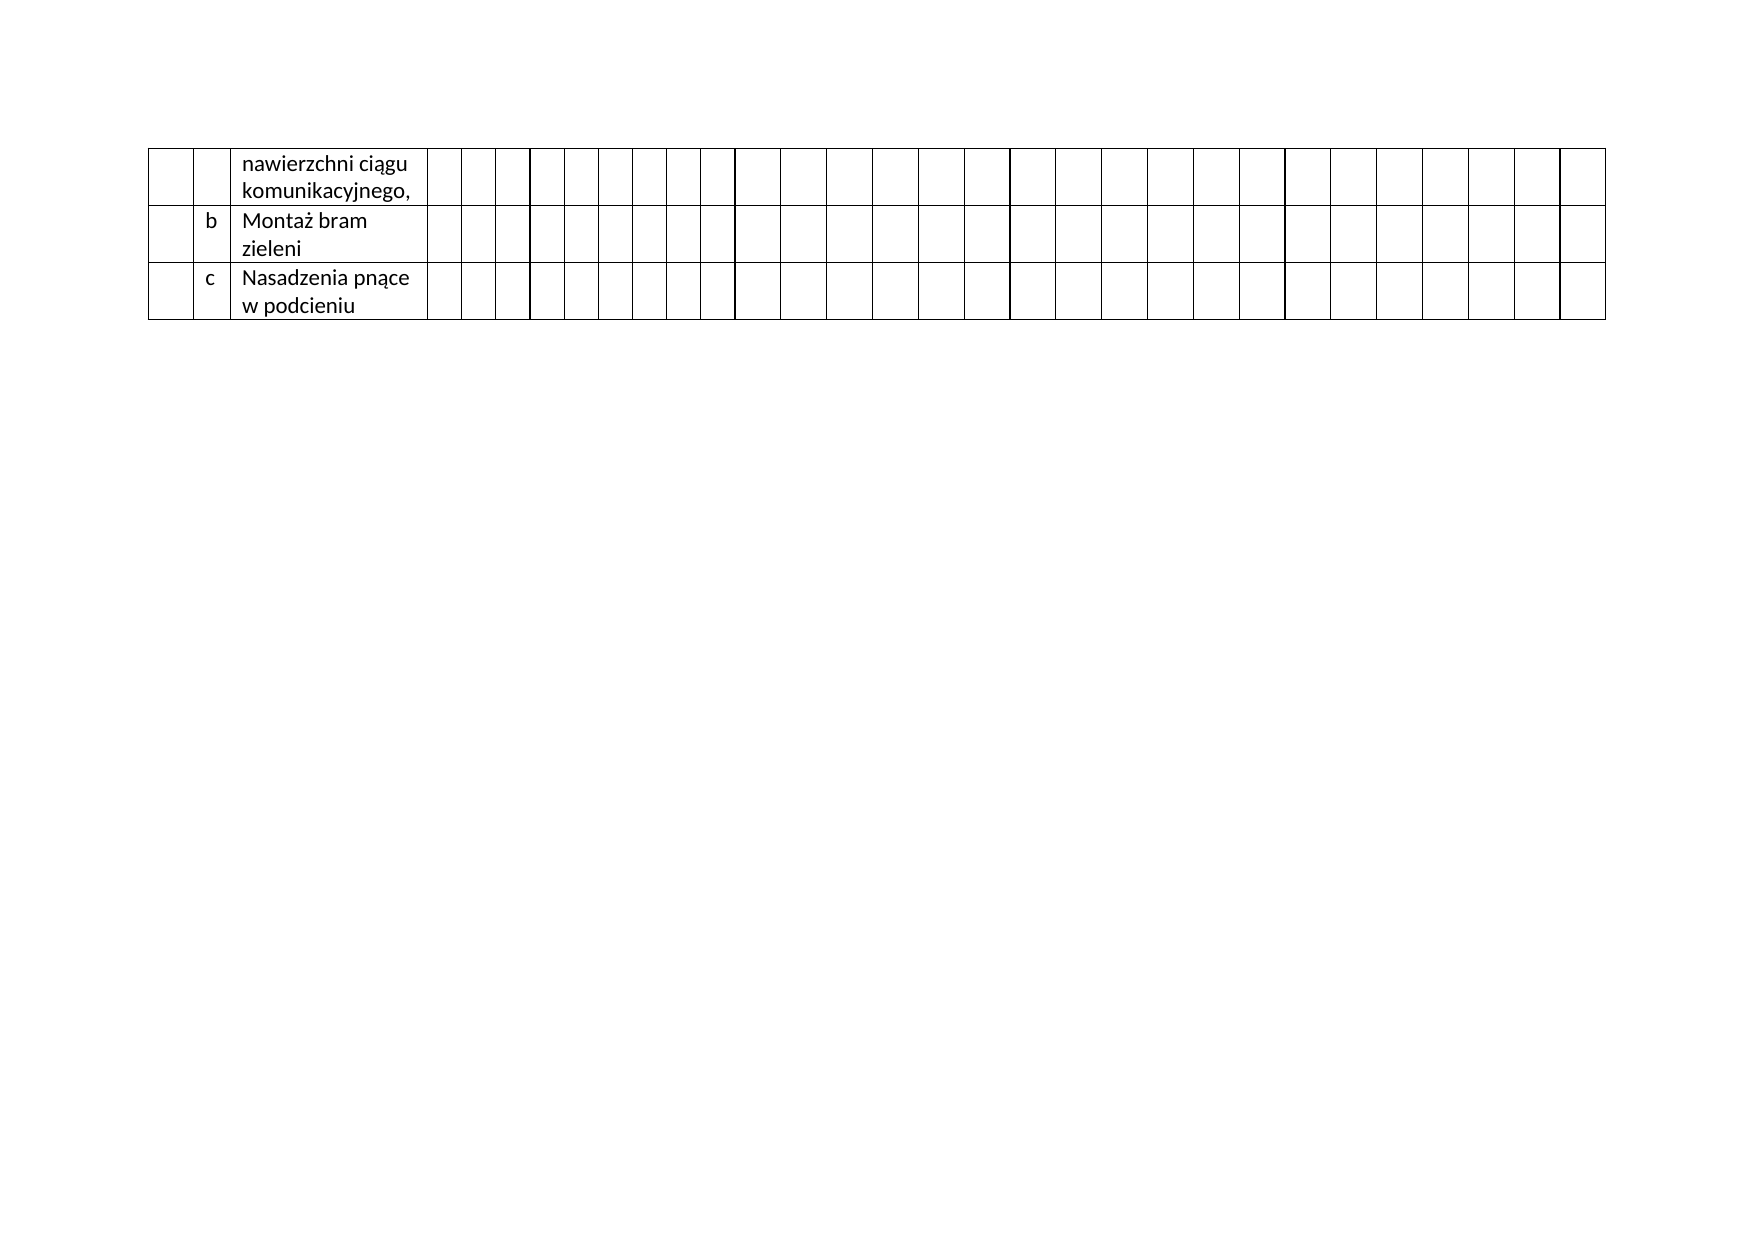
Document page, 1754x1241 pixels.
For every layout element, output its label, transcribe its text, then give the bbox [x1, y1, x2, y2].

table_cell [1377, 206, 1422, 262]
table_cell [701, 263, 734, 319]
table_cell [873, 149, 918, 205]
table_cell [1286, 149, 1330, 205]
table_cell [667, 149, 700, 205]
table_cell [873, 206, 918, 262]
table_cell [428, 149, 461, 205]
table_cell [701, 206, 734, 262]
table_cell [1515, 206, 1559, 262]
table_cell [736, 149, 780, 205]
table_cell [531, 206, 564, 262]
table_cell [827, 149, 872, 205]
table_cell [781, 263, 826, 319]
table_cell [496, 263, 529, 319]
table_cell [1194, 263, 1239, 319]
table_cell [1286, 206, 1330, 262]
table_cell [701, 149, 734, 205]
table_cell [1011, 206, 1055, 262]
table_cell [1102, 263, 1147, 319]
table_cell [1561, 206, 1605, 262]
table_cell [231, 149, 427, 205]
table_cell Montaż bram zieleni [231, 206, 427, 262]
table_cell [428, 263, 461, 319]
table_cell [633, 263, 666, 319]
table_cell Nasadzenia pnące w podcieniu [231, 263, 427, 319]
table_cell [496, 149, 529, 205]
table_cell [1377, 263, 1422, 319]
table_cell [1102, 149, 1147, 205]
table_cell [565, 206, 598, 262]
table_cell [462, 206, 495, 262]
table_cell [531, 149, 564, 205]
table_cell [736, 206, 780, 262]
table_cell [736, 263, 780, 319]
table_cell [633, 149, 666, 205]
table_cell [1194, 206, 1239, 262]
table_cell [149, 263, 193, 319]
table_cell [599, 263, 632, 319]
table_cell [1148, 149, 1193, 205]
table_cell [781, 206, 826, 262]
table_cell [1331, 149, 1376, 205]
table_cell [1286, 263, 1330, 319]
table_cell [1011, 149, 1055, 205]
table_cell [1194, 149, 1239, 205]
table_cell [1240, 149, 1284, 205]
table_cell [149, 149, 193, 205]
table_cell [965, 206, 1009, 262]
table_cell [599, 149, 632, 205]
table_cell [599, 206, 632, 262]
table_cell [1240, 263, 1284, 319]
table_cell [462, 263, 495, 319]
table_cell [496, 206, 529, 262]
table_cell [1561, 263, 1605, 319]
table_cell [1377, 149, 1422, 205]
table_cell [1423, 149, 1468, 205]
table_cell [1102, 206, 1147, 262]
table_cell [1469, 263, 1514, 319]
table_cell [827, 206, 872, 262]
table_cell [1056, 149, 1101, 205]
table_cell [667, 206, 700, 262]
table_cell [965, 263, 1009, 319]
table_cell b [194, 206, 230, 262]
table_cell [919, 149, 964, 205]
table_cell c [194, 263, 230, 319]
table_cell [873, 263, 918, 319]
table_cell [1423, 263, 1468, 319]
table_cell [1469, 149, 1514, 205]
table_cell [428, 206, 461, 262]
table_cell [965, 149, 1009, 205]
table_cell [1011, 263, 1055, 319]
table_cell [1240, 206, 1284, 262]
table_cell [565, 149, 598, 205]
table_cell [1056, 206, 1101, 262]
table_cell [1148, 206, 1193, 262]
table_cell [462, 149, 495, 205]
table_cell [781, 149, 826, 205]
table_cell [1056, 263, 1101, 319]
table_cell [1515, 149, 1559, 205]
table_cell [919, 206, 964, 262]
table_cell a [194, 149, 230, 205]
table_cell [633, 206, 666, 262]
table_cell [149, 206, 193, 262]
table_cell [919, 263, 964, 319]
table_cell [565, 263, 598, 319]
table_cell [1331, 263, 1376, 319]
table_cell [827, 263, 872, 319]
table_cell [1423, 206, 1468, 262]
table_cell [1515, 263, 1559, 319]
table_cell [667, 263, 700, 319]
table_cell [1561, 149, 1605, 205]
table_cell [1469, 206, 1514, 262]
table_cell [1148, 263, 1193, 319]
table_cell [531, 263, 564, 319]
table_cell [1331, 206, 1376, 262]
